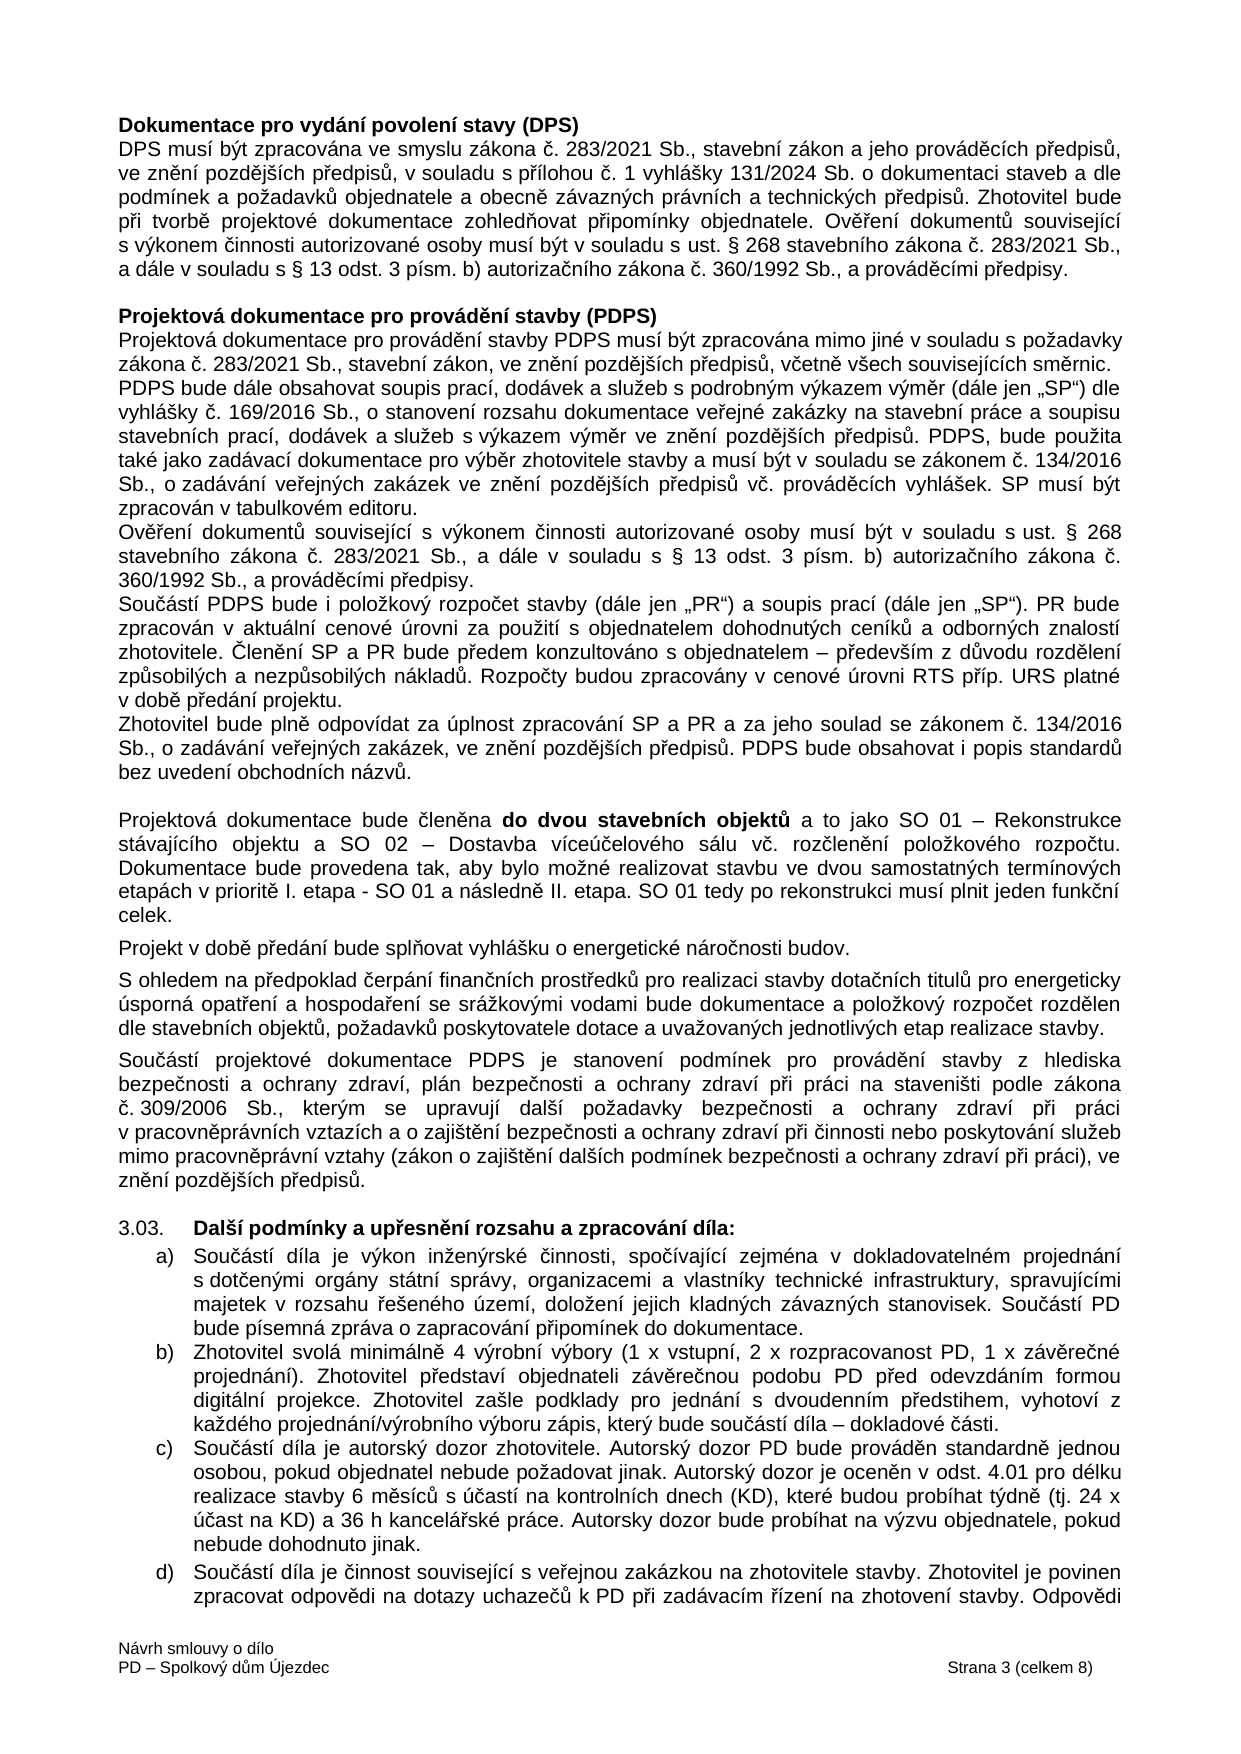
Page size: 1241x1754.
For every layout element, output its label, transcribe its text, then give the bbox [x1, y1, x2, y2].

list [156, 1559, 1122, 1607]
text Projektová dokumentace pro provádění stavby (PDPS) [118, 304, 1122, 328]
list Zhotovitel svolá minimálně 4 výrobní výbory (1 x vstupní, 2 x rozpracovanost PD, 1 x závěrečné projednání). Zhotovitel představí objednateli závěrečnou podobu PD před odevzdáním formou digitální projekce. Zhotovitel zašle podklady pro jednání s dvoudenním předstihem, vyhotoví z každého projednání/výrobního výboru zápis, který bude součástí díla – dokladové části. [156, 1340, 1122, 1436]
list Součástí díla je autorský dozor zhotovitele. Autorský dozor PD bude prováděn standardně jednou osobou, pokud objednatel nebude požadovat jinak. Autorský dozor je oceněn v odst. 4.01 pro délku realizace stavby 6 měsíců s účastí na kontrolních dnech (KD), které budou probíhat týdně (tj. 24 x účast na KD) a 36 h kancelářské práce. Autorsky dozor bude probíhat na výzvu objednatele, pokud nebude dohodnuto jinak. [156, 1436, 1122, 1555]
text Ověření dokumentů související s výkonem činnosti autorizované osoby musí být v souladu s ust. § 268 stavebního zákona č. 283/2021 Sb., a dále v souladu s § 13 odst. 3 písm. b) autorizačního zákona č. 360/1992 Sb., a prováděcími předpisy. [118, 520, 1122, 592]
text Dokumentace pro vydání povolení stavy (DPS) [118, 113, 1122, 137]
text Součástí PDPS bude i položkový rozpočet stavby (dále jen „PR“) a soupis prací (dále jen „SP“). PR bude zpracován v aktuální cenové úrovni za použití s objednatelem dohodnutých ceníků a odborných znalostí zhotovitele. Členění SP a PR bude předem konzultováno s objednatelem – především z důvodu rozdělení způsobilých a nezpůsobilých nákladů. Rozpočty budou zpracovány v cenové úrovni RTS příp. URS platné v době předání projektu. [118, 592, 1122, 712]
text Projektová dokumentace pro provádění stavby PDPS musí být zpracována mimo jiné v souladu s požadavky zákona č. 283/2021 Sb., stavební zákon, ve znění pozdějších předpisů, včetně všech souvisejících směrnic. [118, 328, 1122, 376]
list Součástí díla je výkon inženýrské činnosti, spočívající zejména v dokladovatelném projednání s dotčenými orgány státní správy, organizacemi a vlastníky technické infrastruktury, spravujícími majetek v rozsahu řešeného území, doložení jejich kladných závazných stanovisek. Součástí PD bude písemná zpráva o zapracování připomínek do dokumentace. [156, 1244, 1122, 1340]
text Projekt v době předání bude splňovat vyhlášku o energetické náročnosti budov. [118, 936, 1122, 959]
text Zhotovitel bude plně odpovídat za úplnost zpracování SP a PR a za jeho soulad se zákonem č. 134/2016 Sb., o zadávání veřejných zakázek, ve znění pozdějších předpisů. PDPS bude obsahovat i popis standardů bez uvedení obchodních názvů. [118, 712, 1122, 783]
text S ohledem na předpoklad čerpání finančních prostředků pro realizaci stavby dotačních titulů pro energeticky úsporná opatření a hospodaření se srážkovými vodami bude dokumentace a položkový rozpočet rozdělen dle stavebních objektů, požadavků poskytovatele dotace a uvažovaných jednotlivých etap realizace stavby. [118, 968, 1122, 1040]
text DPS musí být zpracována ve smyslu zákona č. 283/2021 Sb., stavební zákon a jeho prováděcích předpisů, ve znění pozdějších předpisů, v souladu s přílohou č. 1 vyhlášky 131/2024 Sb. o dokumentaci staveb a dle podmínek a požadavků objednatele a obecně závazných právních a technických předpisů. Zhotovitel bude při tvorbě projektové dokumentace zohledňovat připomínky objednatele. Ověření dokumentů související s výkonem činnosti autorizované osoby musí být v souladu s ust. § 268 stavebního zákona č. 283/2021 Sb., a dále v souladu s § 13 odst. 3 písm. b) autorizačního zákona č. 360/1992 Sb., a prováděcími předpisy. [118, 137, 1122, 280]
text Projektová dokumentace bude členěna do dvou stavebních objektů a to jako SO 01 – Rekonstrukce stávajícího objektu a SO 02 – Dostavba víceúčelového sálu vč. rozčlenění položkového rozpočtu. Dokumentace bude provedena tak, aby bylo možné realizovat stavbu ve dvou samostatných termínových etapách v prioritě I. etapa - SO 01 a následně II. etapa. SO 01 tedy po rekonstrukci musí plnit jeden funkční celek. [118, 807, 1122, 927]
text Součástí projektové dokumentace PDPS je stanovení podmínek pro provádění stavby z hlediska bezpečnosti a ochrany zdraví, plán bezpečnosti a ochrany zdraví při práci na staveništi podle zákona č. 309/2006 Sb., kterým se upravují další požadavky bezpečnosti a ochrany zdraví při práci v pracovněprávních vztazích a o zajištění bezpečnosti a ochrany zdraví při činnosti nebo poskytování služeb mimo pracovněprávní vztahy (zákon o zajištění dalších podmínek bezpečnosti a ochrany zdraví při práci), ve znění pozdějších předpisů. [118, 1048, 1122, 1192]
subtitle Další podmínky a upřesnění rozsahu a zpracování díla: [118, 1216, 1122, 1240]
text PDPS bude dále obsahovat soupis prací, dodávek a služeb s podrobným výkazem výměr (dále jen „SP“) dle vyhlášky č. 169/2016 Sb., o stanovení rozsahu dokumentace veřejné zakázky na stavební práce a soupisu stavebních prací, dodávek a služeb s výkazem výměr ve znění pozdějších předpisů. PDPS, bude použita také jako zadávací dokumentace pro výběr zhotovitele stavby a musí být v souladu se zákonem č. 134/2016 Sb., o zadávání veřejných zakázek ve znění pozdějších předpisů vč. prováděcích vyhlášek. SP musí být zpracován v tabulkovém editoru. [118, 376, 1122, 520]
